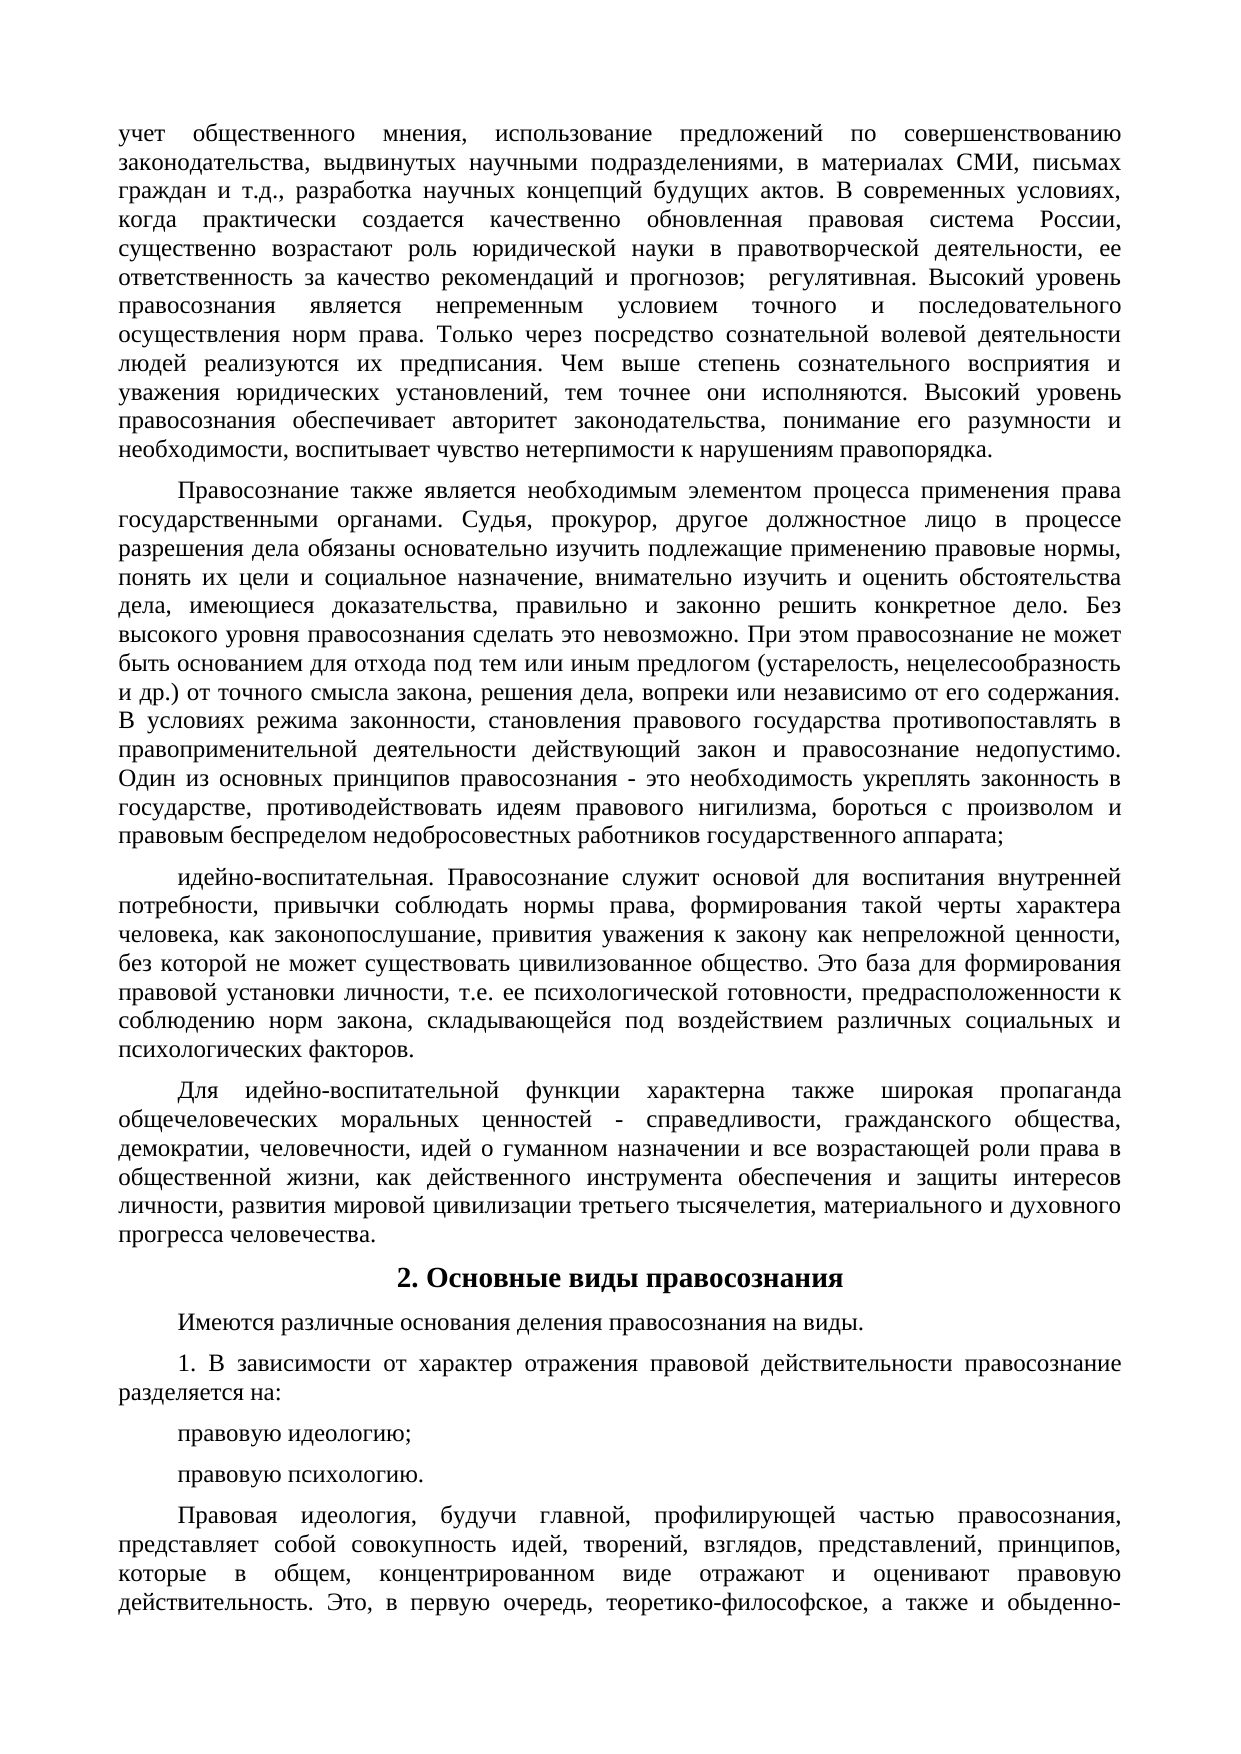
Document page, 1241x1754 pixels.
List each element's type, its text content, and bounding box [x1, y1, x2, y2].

text Имеются различные основания деления правосознания на виды. [118, 1307, 1122, 1335]
text правовую психологию. [118, 1459, 1122, 1488]
text 1. В зависимости от характер отражения правовой действительности правосознание разделяется на: [118, 1348, 1122, 1405]
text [118, 118, 1122, 463]
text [118, 1500, 1122, 1615]
text Для идейно-воспитательной функции характерна также широкая пропаганда общечеловеческих моральных ценностей - справедливости, гражданского общества, демократии, человечности, идей о гуманном назначении и все возрастающей роли права в общественной жизни, как действенного инструмента обеспечения и защиты интересов личности, развития мировой цивилизации третьего тысячелетия, материального и духовного прогресса человечества. [118, 1076, 1122, 1248]
text идейно-воспитательная. Правосознание служит основой для воспитания внутренней потребности, привычки соблюдать нормы права, формирования такой черты характера человека, как законопослушание, привития уважения к закону как непреложной ценности, без которой не может существовать цивилизованное общество. Это база для формирования правовой установки личности, т.е. ее психологической готовности, предрасположенности к соблюдению норм закона, складывающейся под воздействием различных социальных и психологических факторов. [118, 862, 1122, 1063]
text 2. Основные виды правосознания [118, 1261, 1122, 1294]
text Правосознание также является необходимым элементом процесса применения права государственными органами. Судья, прокурор, другое должностное лицо в процессе разрешения дела обязаны основательно изучить подлежащие применению правовые нормы, понять их цели и социальное назначение, внимательно изучить и оценить обстоятельства дела, имеющиеся доказательства, правильно и законно решить конкретное дело. Без высокого уровня правосознания сделать это невозможно. При этом правосознание не может быть основанием для отхода под тем или иным предлогом (устарелость, нецелесообразность и др.) от точного смысла закона, решения дела, вопреки или независимо от его содержания. В условиях режима законности, становления правового государства противопоставлять в правоприменительной деятельности действующий закон и правосознание недопустимо. Один из основных принципов правосознания - это необходимость укреплять законность в государстве, противодействовать идеям правового нигилизма, бороться с произволом и правовым беспределом недобросовестных работников государственного аппарата; [118, 476, 1122, 849]
text правовую идеологию; [118, 1418, 1122, 1447]
